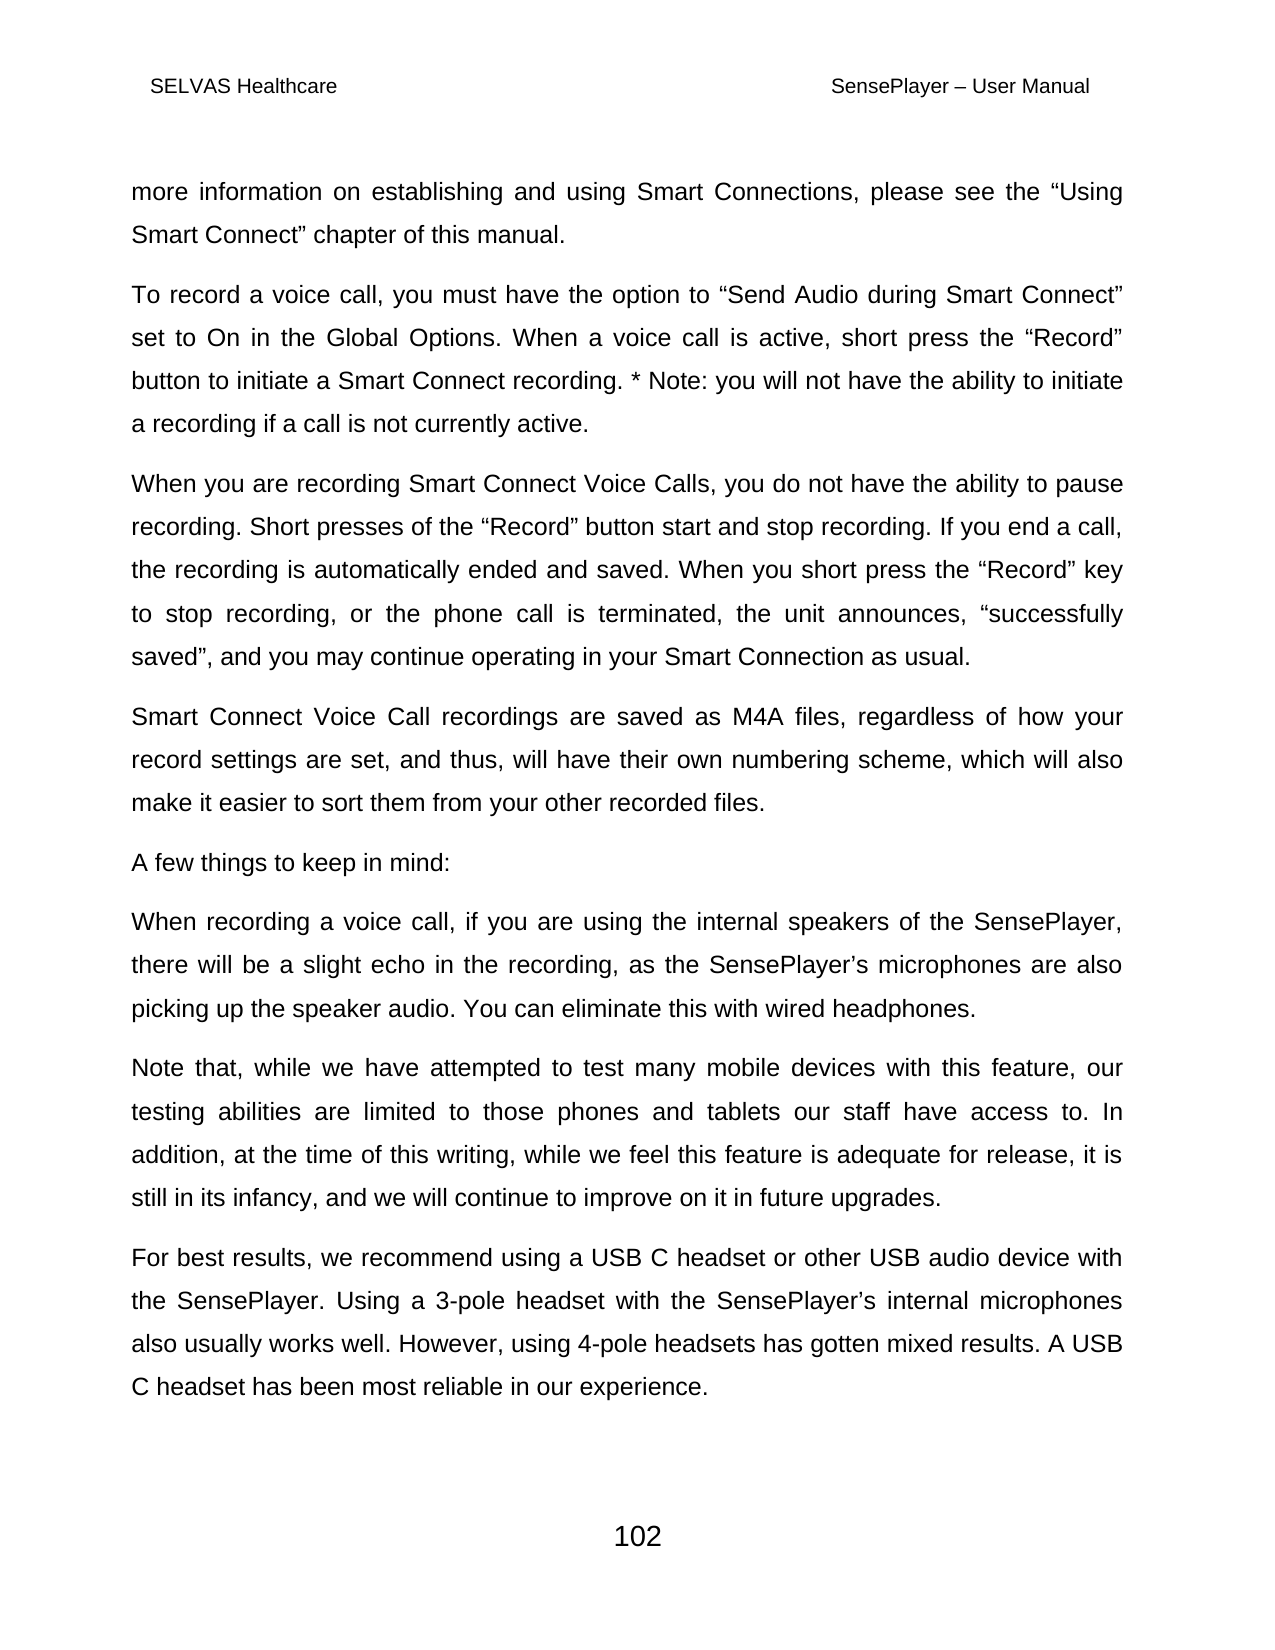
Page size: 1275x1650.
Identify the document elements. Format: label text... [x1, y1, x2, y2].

text When recording a voice call, if you are using the internal speakers of the SensePlayer, there will be a slight echo in the recording, as the SensePlayer’s microphones are also picking up the speaker audio. You can eliminate this with wired headphones. [131, 907, 1125, 1022]
text Smart Connect Voice Call recordings are saved as M4A files, regardless of how your record settings are set, and thus, will have their own numbering scheme, which will also make it easier to sort them from your other recorded files. [131, 702, 1125, 817]
text When you are recording Smart Connect Voice Calls, you do not have the ability to pause recording. Short presses of the “Record” button start and stop recording. If you end a call, the recording is automatically ended and saved. When you short press the “Record” key to stop recording, or the phone call is terminated, the unit announces, “successfully saved”, and you may continue operating in your Smart Connection as usual. [131, 469, 1125, 671]
text For best results, we recommend using a USB C headset or other USB audio device with the SensePlayer. Using a 3-pole headset with the SensePlayer’s internal microphones also usually works well. However, using 4-pole headsets has gotten mixed results. A USB C headset has been most reliable in our experience. [131, 1243, 1125, 1401]
text A few things to keep in mind: [131, 848, 1125, 876]
text Note that, while we have attempted to test many mobile devices with this feature, our testing abilities are limited to those phones and tablets our staff have access to. In addition, at the time of this writing, while we feel this feature is adequate for release, it is still in its infancy, and we will continue to improve on it in future upgrades. [131, 1053, 1125, 1212]
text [131, 177, 1125, 249]
text To record a voice call, you must have the option to “Send Audio during Smart Connect” set to On in the Global Options. When a voice call is active, short press the “Record” button to initiate a Smart Connect recording. * Note: you will not have the ability to initiate a recording if a call is not currently active. [131, 280, 1125, 438]
